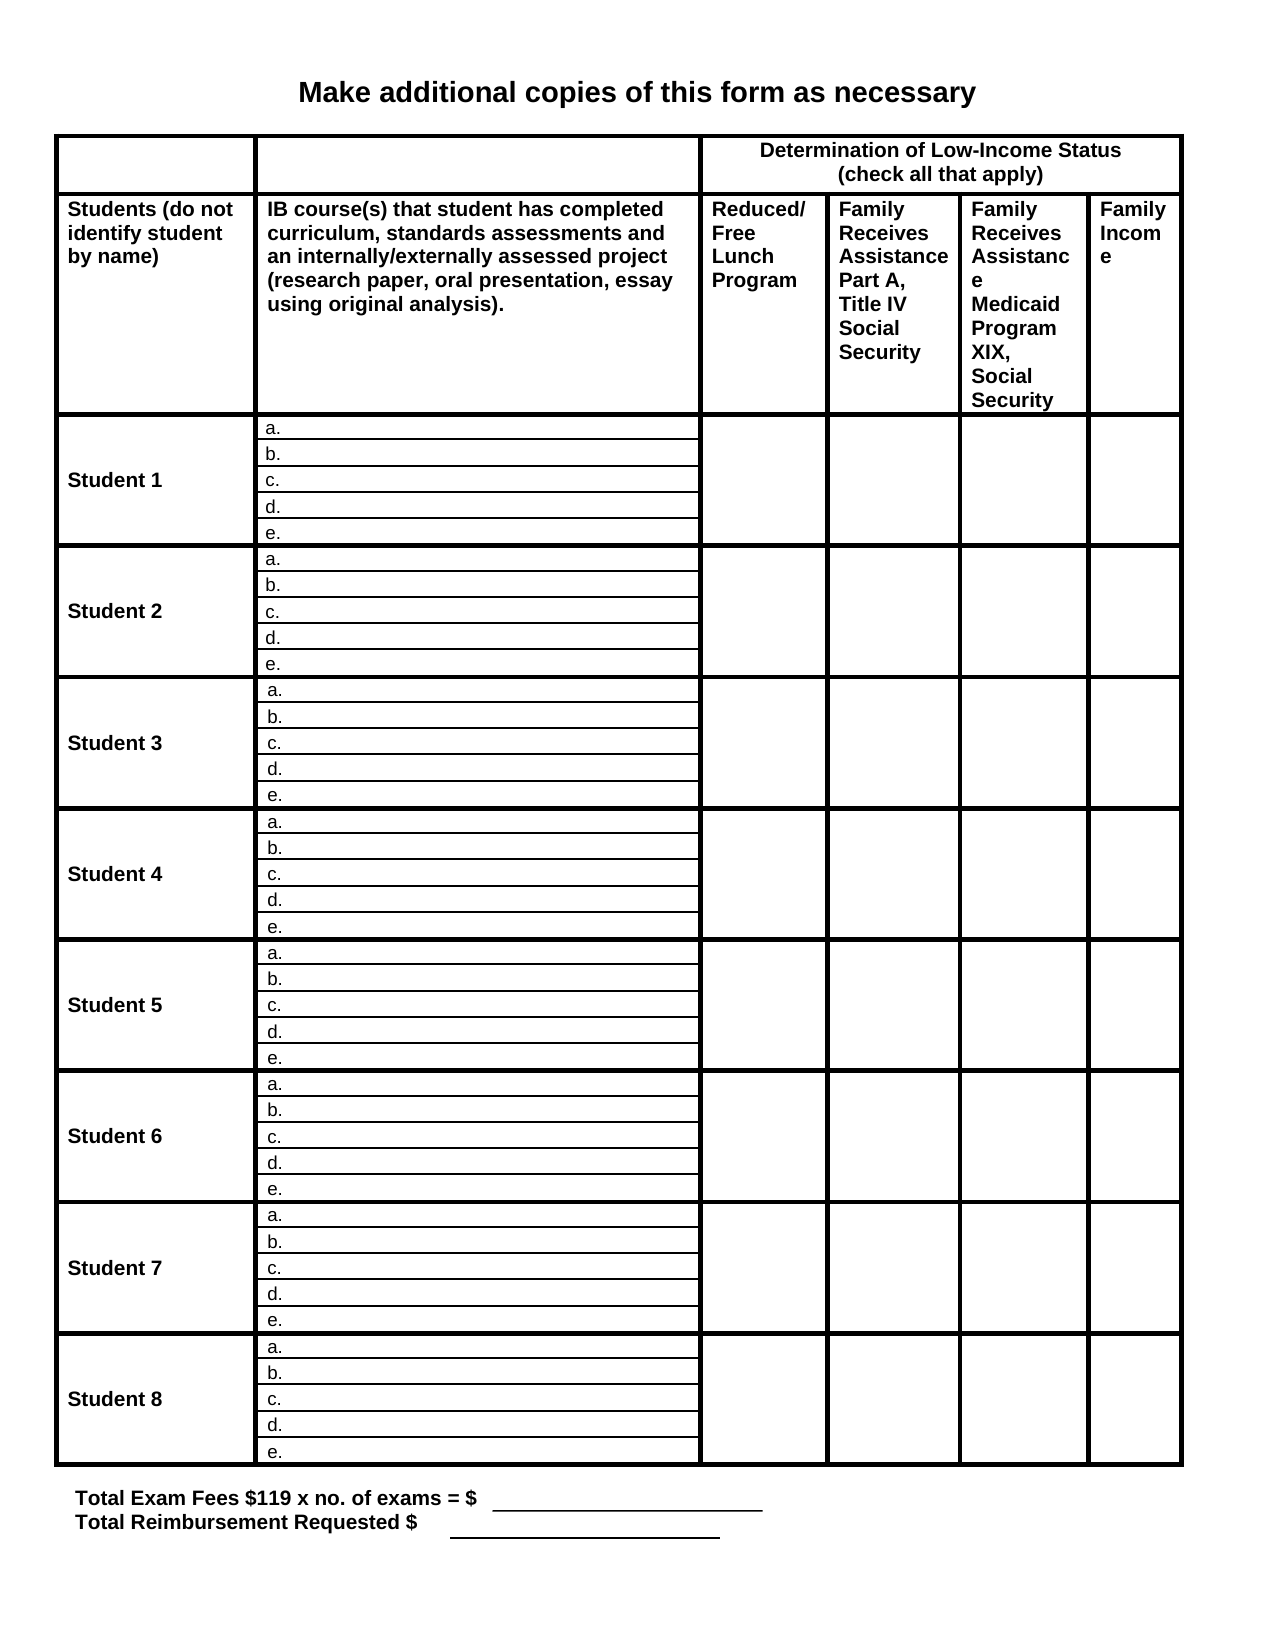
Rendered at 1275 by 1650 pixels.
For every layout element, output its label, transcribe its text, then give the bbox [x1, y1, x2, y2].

table_cell [703, 811, 825, 937]
table_cell [258, 913, 698, 937]
table_cell [830, 1336, 958, 1462]
table_cell IB course(s) that student has completed curriculum, standards assessments and an internally/externally assessed project (research paper, oral presentation, essay using original analysis). [258, 196, 698, 412]
table_cell [830, 1204, 958, 1331]
table_cell [830, 548, 958, 674]
table_cell [258, 729, 698, 753]
table_cell [258, 572, 698, 596]
table_cell [258, 887, 698, 911]
table_cell [830, 679, 958, 806]
table_cell [258, 1073, 698, 1094]
table_cell [830, 811, 958, 937]
table_cell Student 7 [59, 1204, 253, 1331]
table_cell [962, 1204, 1086, 1331]
table_cell [703, 679, 825, 806]
table_cell Student 2 [59, 548, 253, 674]
table_cell [962, 548, 1086, 674]
table_cell [258, 1228, 698, 1252]
table_cell [258, 440, 698, 464]
table_cell [258, 467, 698, 491]
table_cell [258, 1280, 698, 1304]
table_cell [1091, 548, 1179, 674]
table_cell [703, 942, 825, 1068]
table_cell [258, 1254, 698, 1278]
table_cell Family Receives Assistance Medicaid Program XIX, Social Security [962, 196, 1086, 412]
table_cell [258, 1175, 698, 1199]
table_cell Family Income [1091, 196, 1179, 412]
table_header [59, 138, 253, 192]
table_cell [258, 860, 698, 884]
table_cell [1091, 811, 1179, 937]
table_cell [258, 548, 698, 569]
table_cell [962, 1073, 1086, 1199]
table_cell Student 5 [59, 942, 253, 1068]
table_cell [258, 755, 698, 779]
table_cell [1091, 679, 1179, 806]
table_cell Student 3 [59, 679, 253, 806]
table_cell [962, 811, 1086, 937]
table_cell [962, 942, 1086, 1068]
table_cell [703, 1204, 825, 1331]
table_cell [1091, 1204, 1179, 1331]
table_cell [258, 1018, 698, 1042]
table_cell [1091, 417, 1179, 543]
text Total Reimbursement Requested $ [75, 1510, 1200, 1534]
table_cell [258, 965, 698, 989]
table_cell Student 6 [59, 1073, 253, 1199]
table_cell [258, 1097, 698, 1121]
table_cell [258, 493, 698, 517]
table_cell [258, 782, 698, 806]
table_cell [258, 811, 698, 832]
table_cell Students (do not identify student by name) [59, 196, 253, 412]
table_cell Family Receives Assistance Part A, Title IV Social Security [830, 196, 958, 412]
table_cell [258, 519, 698, 543]
table_cell [258, 1044, 698, 1068]
table_cell [258, 1412, 698, 1436]
table_cell [1091, 942, 1179, 1068]
table_cell [962, 679, 1086, 806]
table_cell [258, 679, 698, 701]
table_cell [258, 992, 698, 1016]
table_cell Student 4 [59, 811, 253, 937]
table_cell [830, 1073, 958, 1199]
table_cell [1091, 1073, 1179, 1199]
table_cell [258, 1204, 698, 1226]
table_cell [703, 1336, 825, 1462]
table_cell [258, 624, 698, 648]
table_cell [703, 548, 825, 674]
table_cell [830, 417, 958, 543]
table_cell [258, 417, 698, 438]
table_cell [830, 942, 958, 1068]
table_cell [258, 1307, 698, 1331]
table_cell [258, 1149, 698, 1173]
table_header Determination of Low-Income Status (check all that apply) [703, 138, 1179, 192]
table_cell [703, 1073, 825, 1199]
table_cell [258, 1438, 698, 1462]
table_cell [962, 1336, 1086, 1462]
table_cell [1091, 1336, 1179, 1462]
table_cell [703, 417, 825, 543]
table_header [258, 138, 698, 192]
table_cell [258, 834, 698, 858]
table_cell [258, 598, 698, 622]
table_cell [258, 1385, 698, 1409]
table_cell Reduced/ Free Lunch Program [703, 196, 825, 412]
text Total Exam Fees $119 x no. of exams = $ [75, 1486, 1200, 1510]
table_cell [258, 650, 698, 674]
table_cell [258, 1359, 698, 1383]
table_cell [258, 1336, 698, 1357]
table_cell [962, 417, 1086, 543]
table_cell Student 8 [59, 1336, 253, 1462]
table_cell [258, 942, 698, 963]
subtitle Make additional copies of this form as necessary [75, 75, 1200, 108]
table_cell [258, 703, 698, 727]
table_cell [258, 1123, 698, 1147]
table_cell Student 1 [59, 417, 253, 543]
